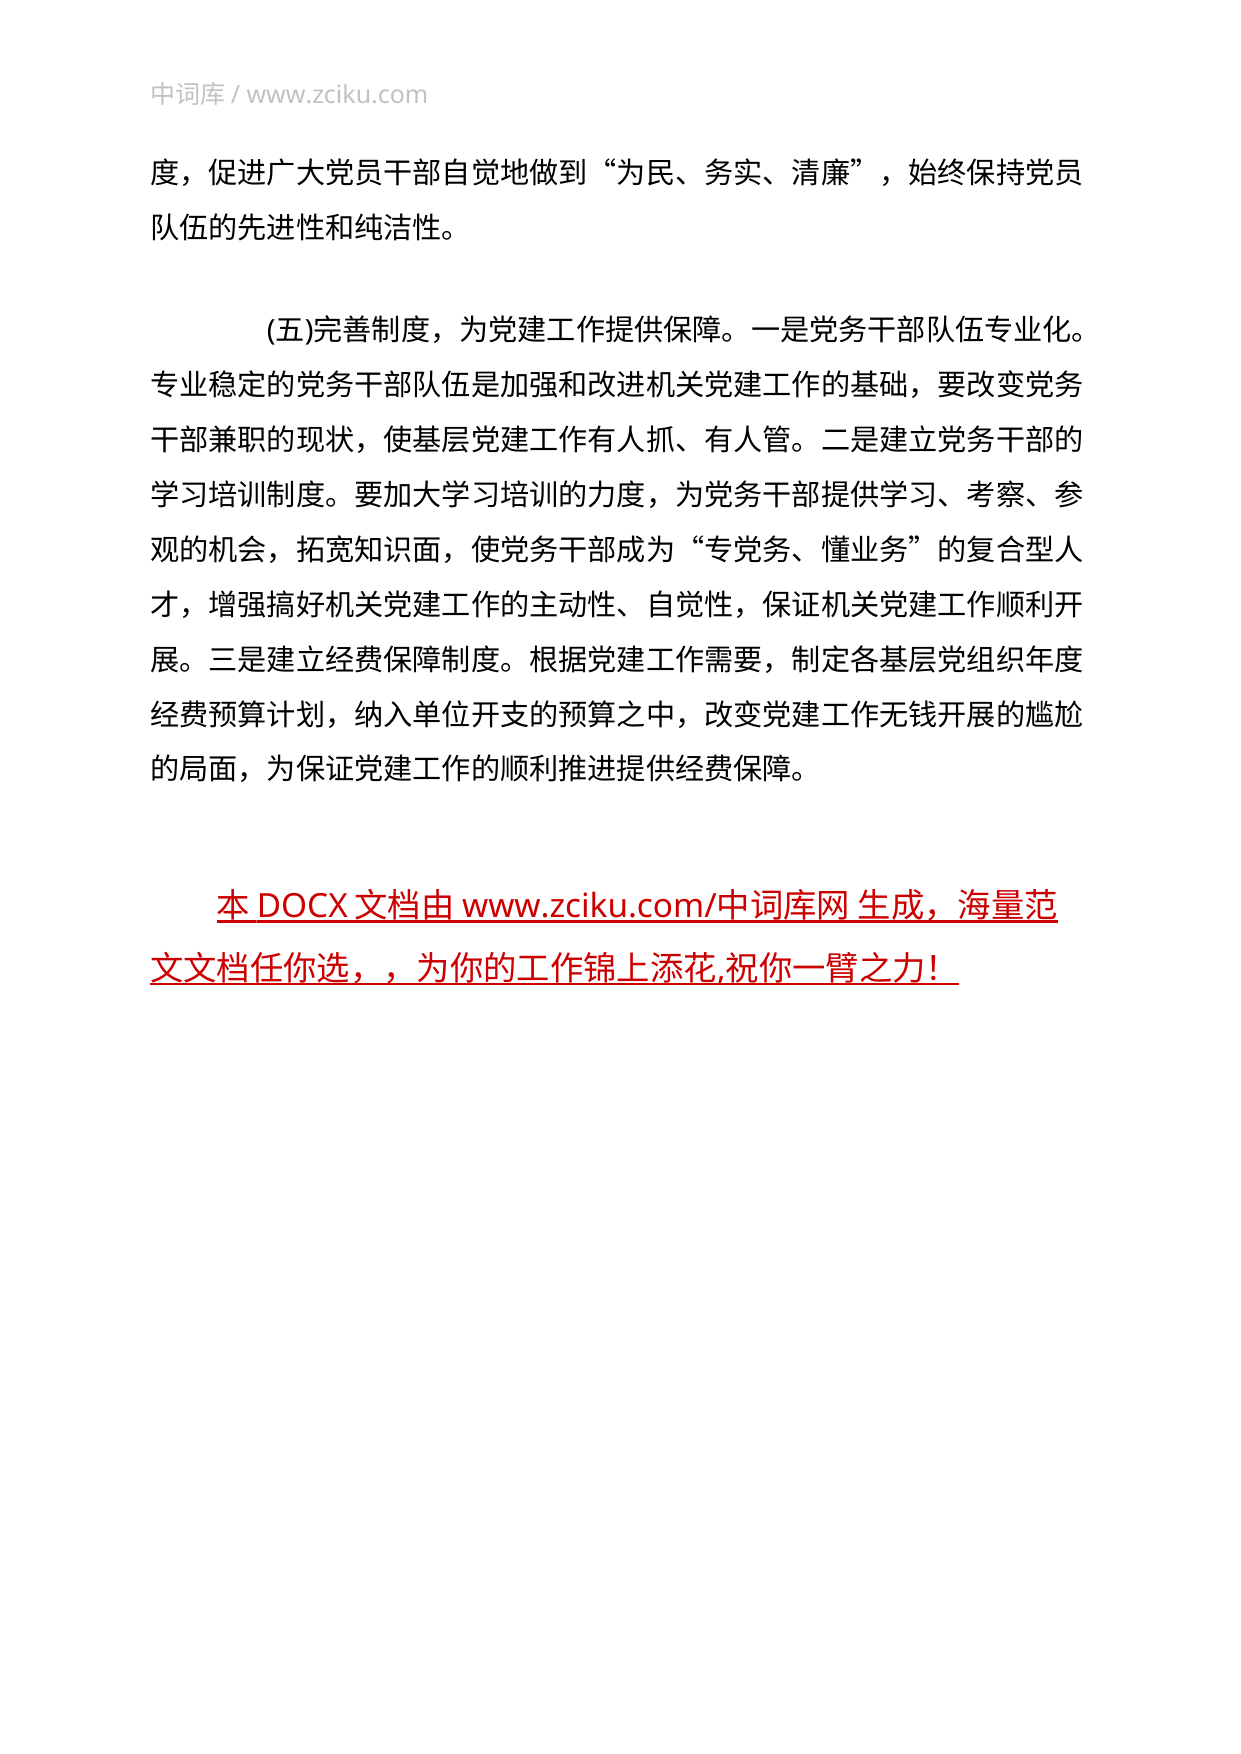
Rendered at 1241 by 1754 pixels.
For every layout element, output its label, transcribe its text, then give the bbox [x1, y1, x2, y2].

text (五)完善制度，为党建工作提供保障。一是党务干部队伍专业化。专业稳定的党务干部队伍是加强和改进机关党建工作的基础，要改变党务干部兼职的现状，使基层党建工作有人抓、有人管。二是建立党务干部的学习培训制度。要加大学习培训的力度，为党务干部提供学习、考察、参观的机会，拓宽知识面，使党务干部成为“专党务、懂业务”的复合型人才，增强搞好机关党建工作的主动性、自觉性，保证机关党建工作顺利开展。三是建立经费保障制度。根据党建工作需要，制定各基层党组织年度经费预算计划，纳入单位开支的预算之中，改变党建工作无钱开展的尴尬的局面，为保证党建工作的顺利推进提供经费保障。 [150, 307, 1090, 788]
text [150, 150, 1090, 247]
text 本DOCX文档由 www.zciku.com/中词库网 生成，海量范文文档任你选，，为你的工作锦上添花,祝你一臂之力！ [150, 879, 1090, 990]
